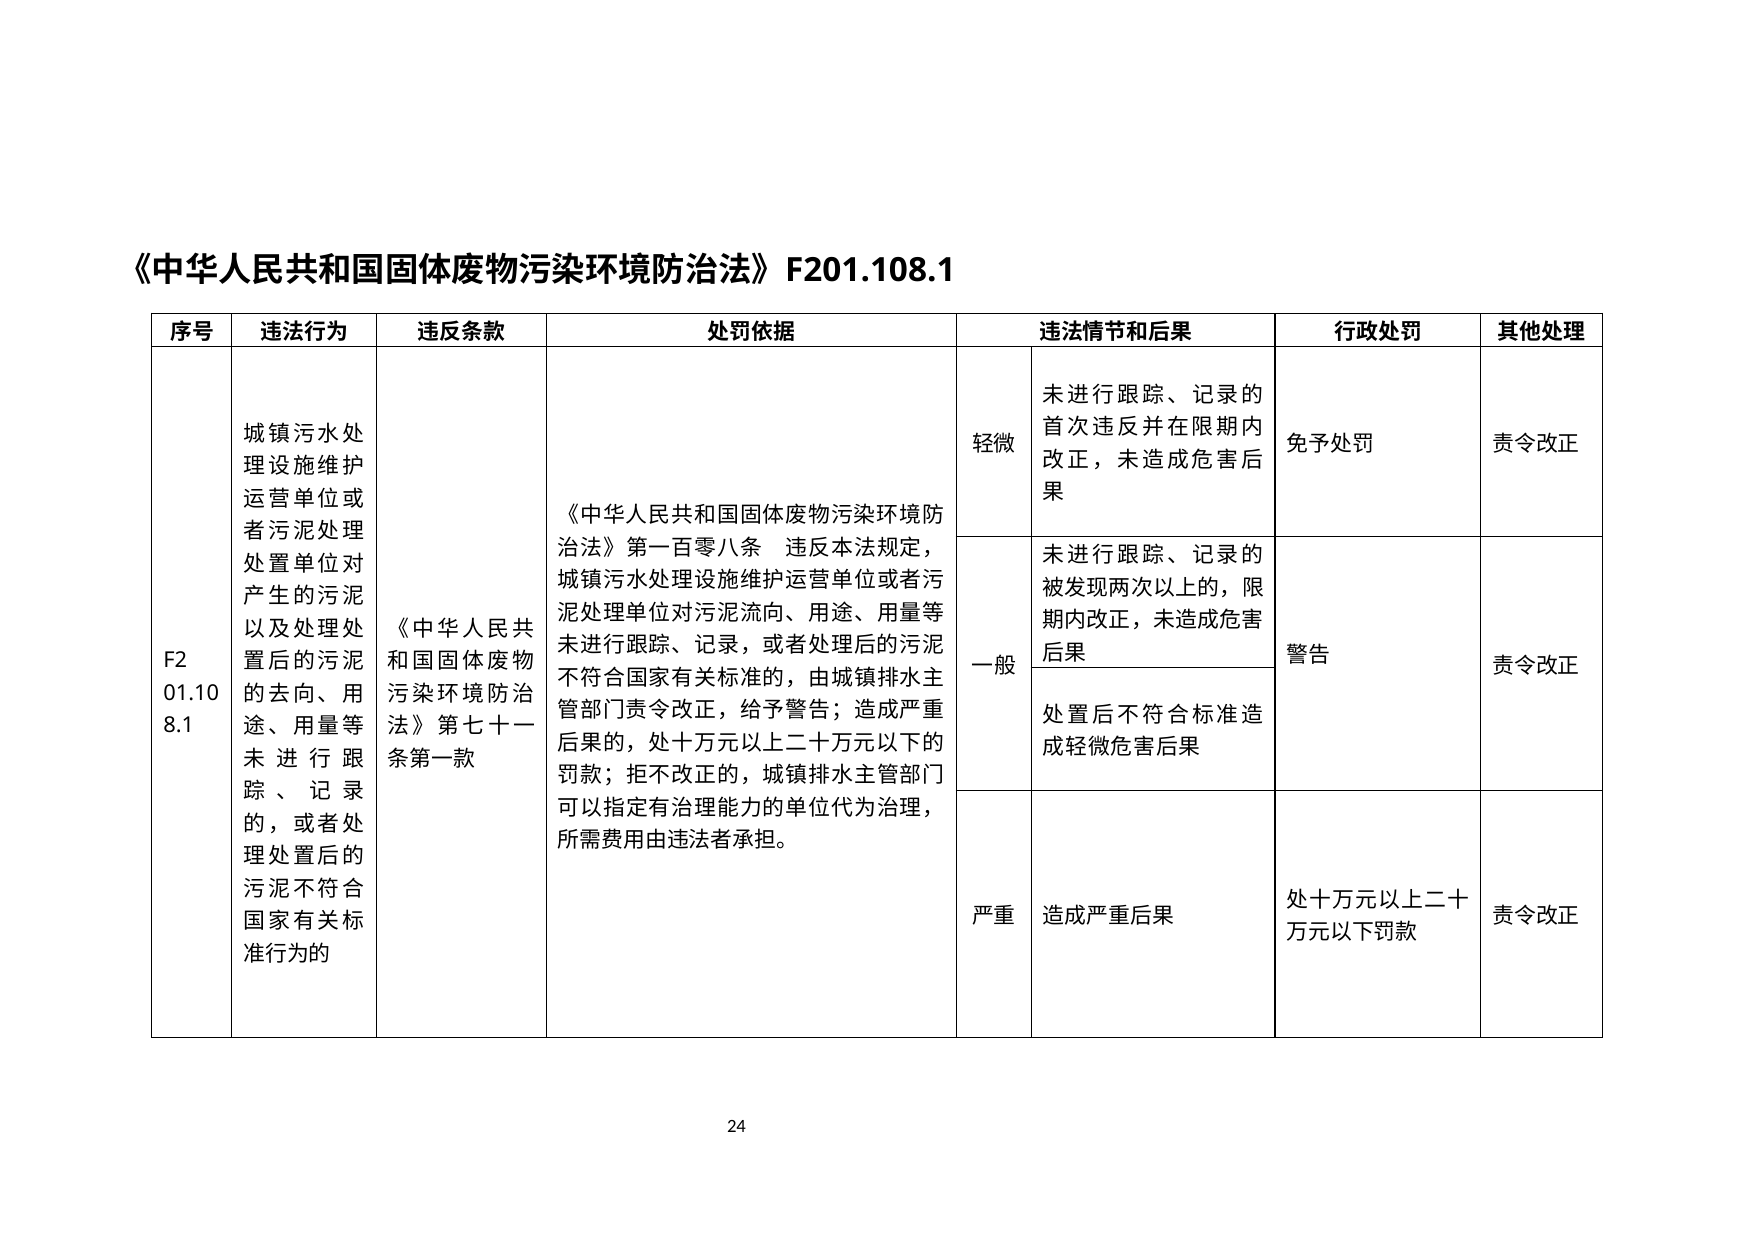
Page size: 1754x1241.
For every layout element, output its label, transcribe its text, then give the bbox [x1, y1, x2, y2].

table_cell 《中华人民共和国固体废物污染环境防治法》第一百零八条 违反本法规定，城镇污水处理设施维护运营单位或者污泥处理单位对污泥流向、用途、用量等未进行跟踪、记录，或者处理后的污泥不符合国家有关标准的，由城镇排水主管部门责令改正，给予警告；造成严重后果的，处十万元以上二十万元以下的罚款；拒不改正的，城镇排水主管部门可以指定有治理能力的单位代为治理，所需费用由违法者承担。 [547, 347, 956, 1037]
table_cell 责令改正 [1481, 537, 1602, 790]
table_header 行政处罚 [1276, 314, 1480, 346]
subtitle 《中华人民共和国固体废物污染环境防治法》F201.108.1 [118, 235, 1636, 300]
table_header 违法情节和后果 [957, 314, 1274, 346]
table_cell 严重 [957, 791, 1031, 1037]
table_header 处罚依据 [547, 314, 956, 346]
table_cell 责令改正 [1481, 347, 1602, 536]
table_cell 未进行跟踪、记录的首次违反并在限期内改正，未造成危害后果 [1032, 347, 1274, 536]
table_cell 造成严重后果 [1032, 791, 1274, 1037]
table_cell 《中华人民共和国固体废物污染环境防治法》第七十一条第一款 [377, 347, 546, 1037]
table_cell 警告 [1276, 537, 1480, 790]
table_header 违法行为 [232, 314, 376, 346]
table_cell 城镇污水处理设施维护运营单位或者污泥处理处置单位对产生的污泥以及处理处置后的污泥的去向、用途、用量等未进行跟踪、记录的，或者处理处置后的污泥不符合国家有关标准行为的 [232, 347, 376, 1037]
table_header 其他处理 [1481, 314, 1602, 346]
table_cell 一般 [957, 537, 1031, 790]
table_cell F201.108.1 [152, 347, 231, 1037]
table_cell 未进行跟踪、记录的被发现两次以上的，限期内改正，未造成危害后果 [1032, 537, 1274, 667]
table_cell 轻微 [957, 347, 1031, 536]
table_header 序号 [152, 314, 231, 346]
table_cell 处十万元以上二十万元以下罚款 [1276, 791, 1480, 1037]
table_header 违反条款 [377, 314, 546, 346]
table_cell 处置后不符合标准造成轻微危害后果 [1032, 668, 1274, 790]
table_cell 责令改正 [1481, 791, 1602, 1037]
table_cell 免予处罚 [1276, 347, 1480, 536]
